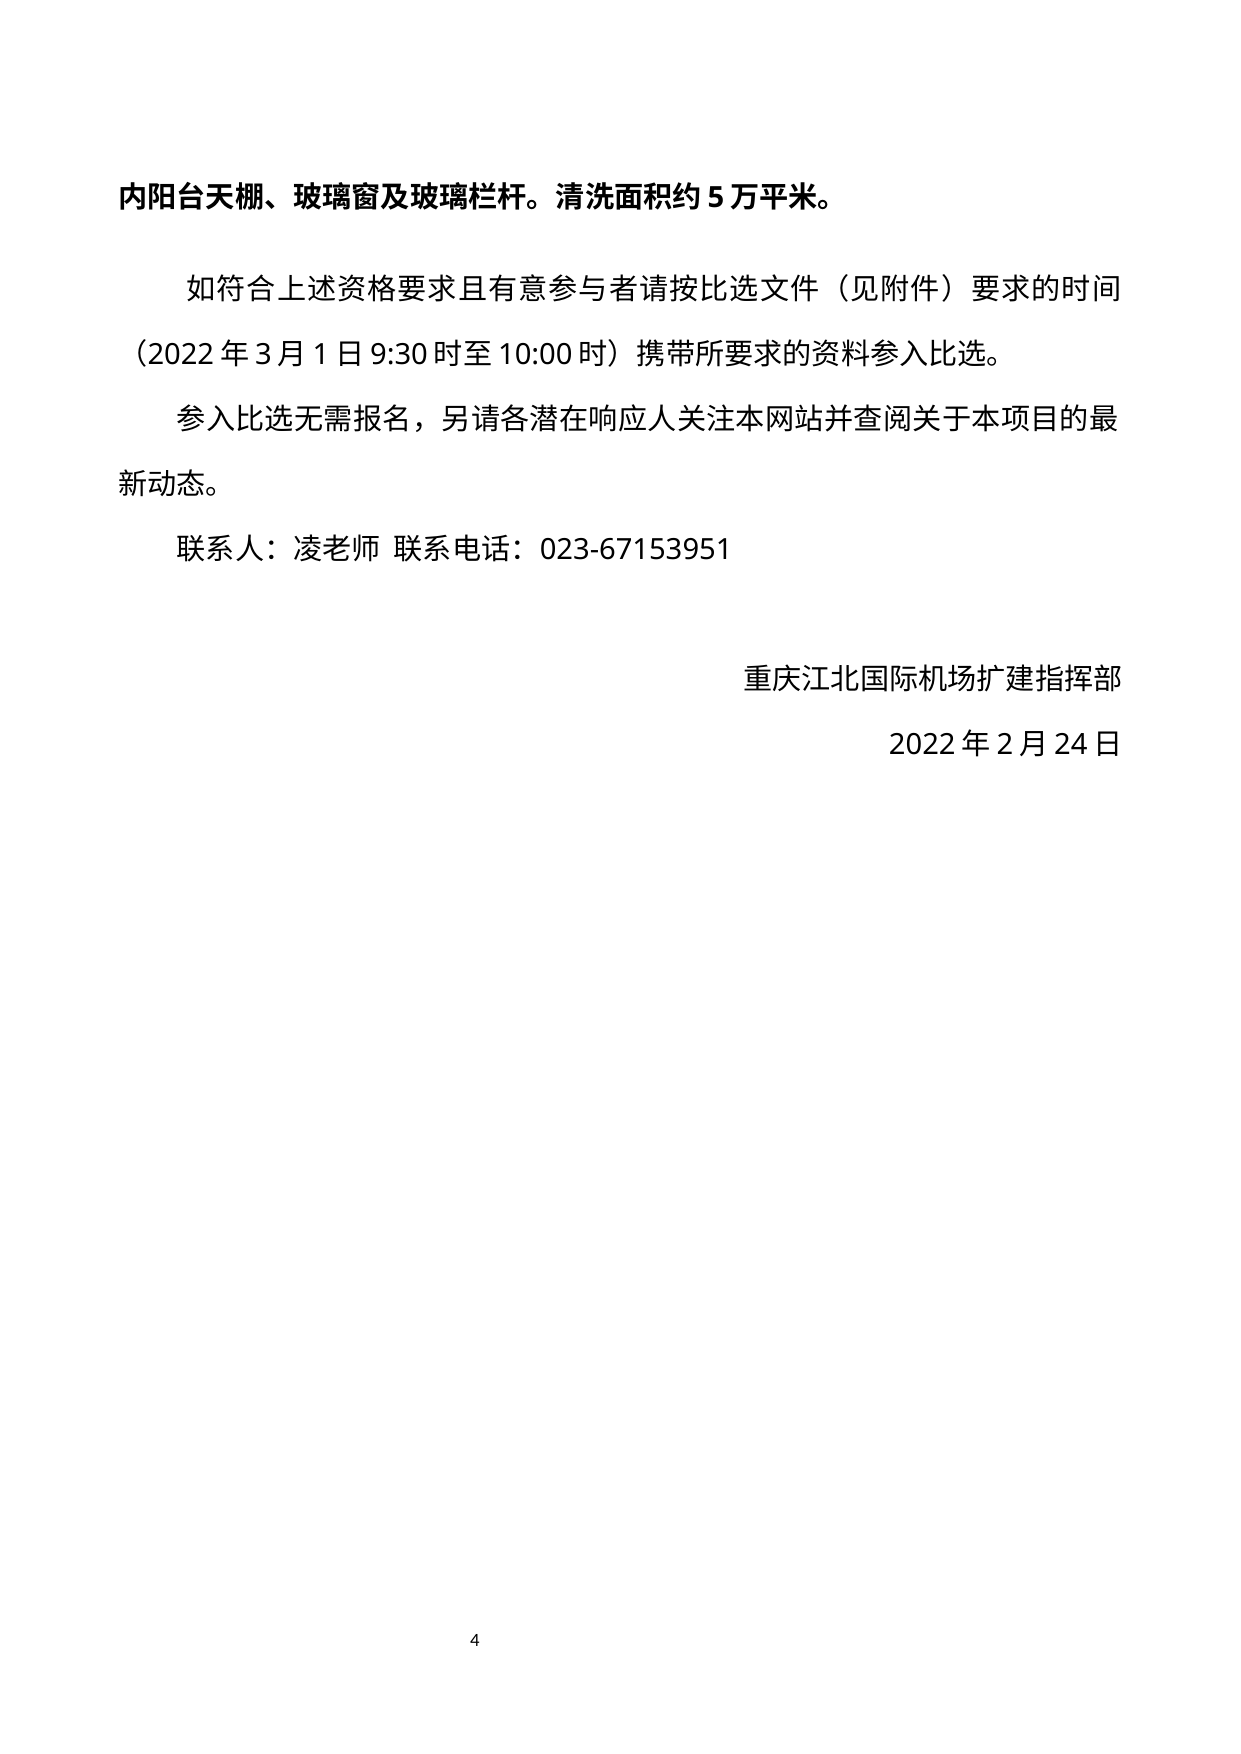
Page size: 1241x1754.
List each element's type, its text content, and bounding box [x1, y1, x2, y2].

title 联系人：凌老师 联系电话：023-67153951 [118, 514, 1122, 579]
title 如符合上述资格要求且有意参与者请按比选文件（见附件）要求的时间（2022年3月1日9:30时至10:00时）携带所要求的资料参入比选。 [118, 254, 1122, 384]
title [118, 162, 1122, 227]
title 参入比选无需报名，另请各潜在响应人关注本网站并查阅关于本项目的最新动态。 [118, 384, 1122, 514]
title 重庆江北国际机场扩建指挥部 2022年2月24日 [118, 644, 1122, 774]
